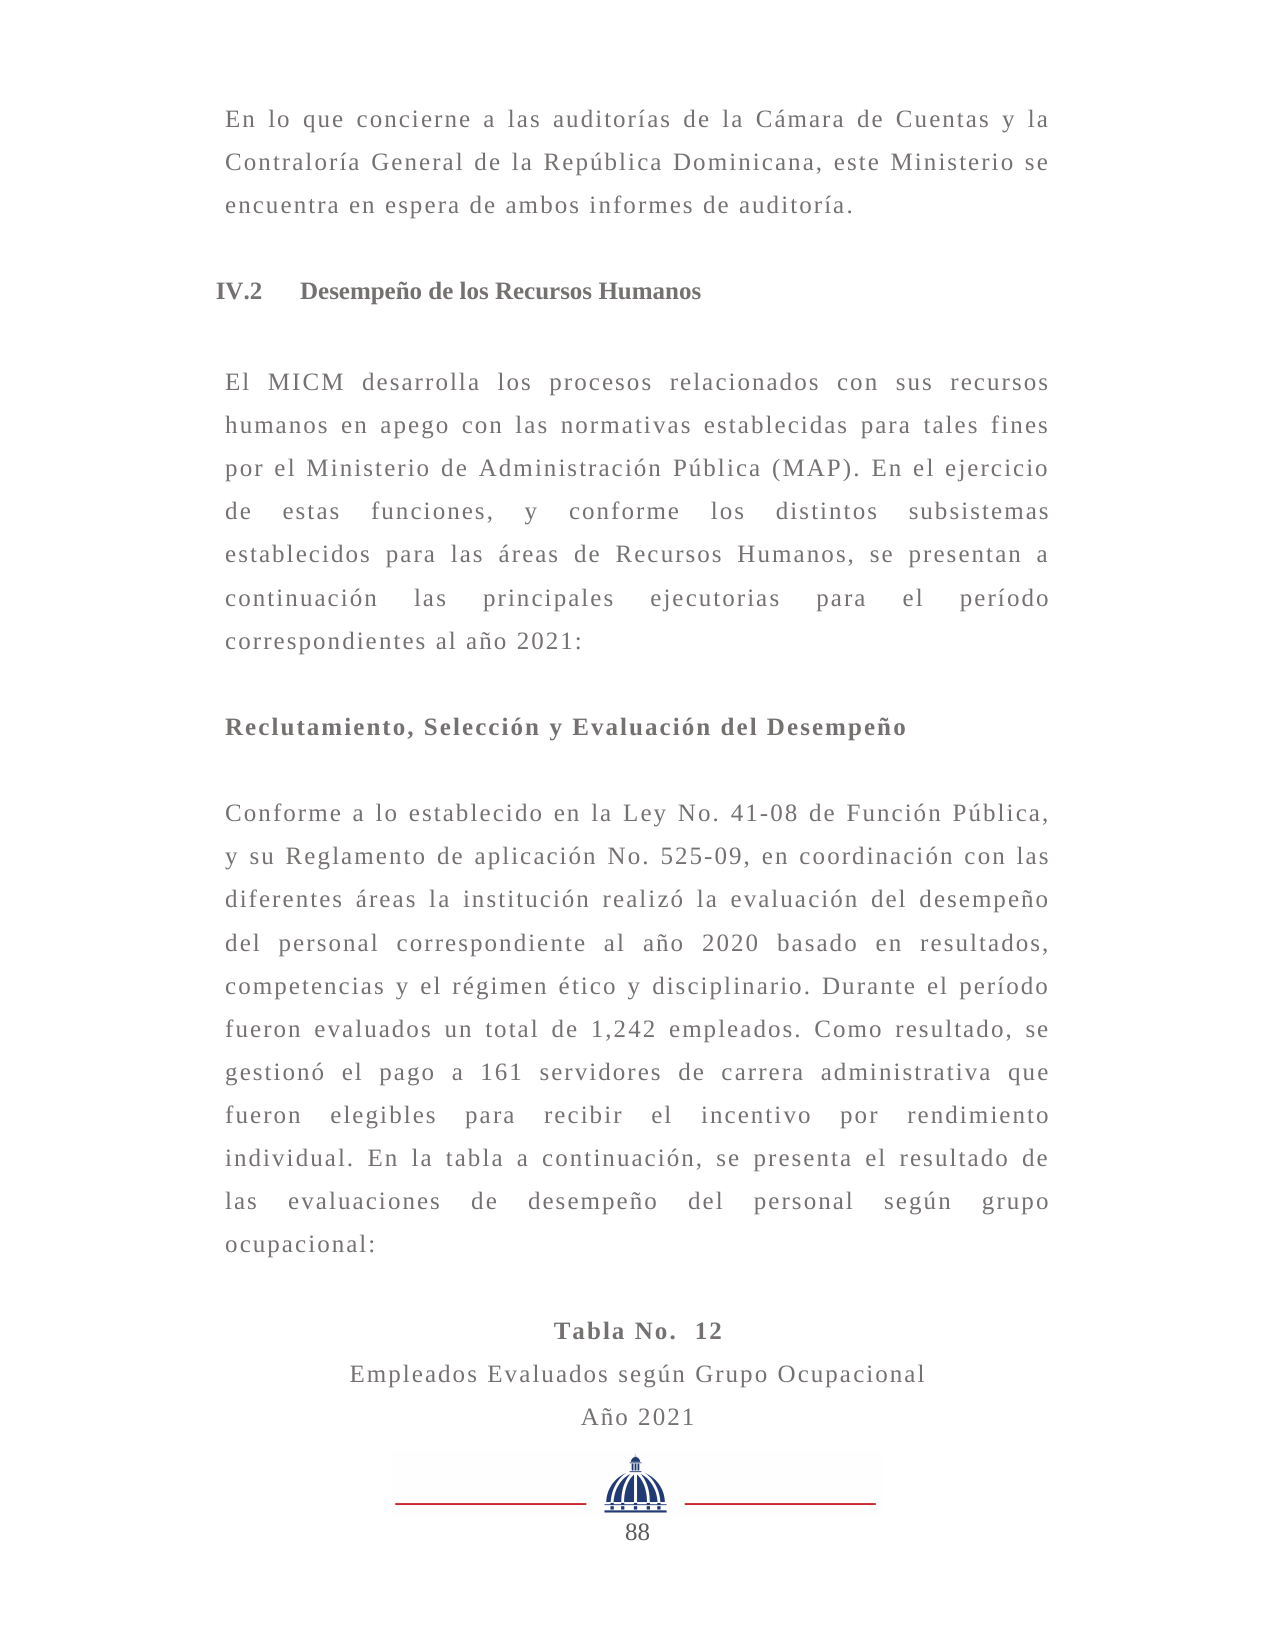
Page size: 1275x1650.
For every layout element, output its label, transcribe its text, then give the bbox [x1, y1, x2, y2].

text El MICM desarrolla los procesos relacionados con sus recursos humanos en apego con las normativas establecidas para tales fines por el Ministerio de Administración Pública (MAP). En el ejercicio de estas funciones, y conforme los distintos subsistemas establecidos para las áreas de Recursos Humanos, se presentan a continuación las principales ejecutorias para el período correspondientes al año 2021: [225, 367, 1050, 654]
text Tabla No. 12 [225, 1316, 1050, 1344]
text En lo que concierne a las auditorías de la Cámara de Cuentas y la Contraloría General de la República Dominicana, este Ministerio se encuentra en espera de ambos informes de auditoría. [225, 104, 1050, 219]
text Reclutamiento, Selección y Evaluación del Desempeño [225, 712, 1050, 741]
text Conforme a lo establecido en la Ley No. 41-08 de Función Pública, y su Reglamento de aplicación No. 525-09, en coordinación con las diferentes áreas la institución realizó la evaluación del desempeño del personal correspondiente al año 2020 basado en resultados, competencias y el régimen ético y disciplinario. Durante el período fueron evaluados un total de 1,242 empleados. Como resultado, se gestionó el pago a 161 servidores de carrera administrativa que fueron elegibles para recibir el incentivo por rendimiento individual. En la tabla a continuación, se presenta el resultado de las evaluaciones de desempeño del personal según grupo ocupacional: [225, 798, 1050, 1258]
picture [391, 1450, 884, 1518]
text Empleados Evaluados según Grupo Ocupacional [225, 1359, 1050, 1388]
text Año 2021 [225, 1402, 1050, 1431]
subtitle Desempeño de los Recursos Humanos [216, 276, 1050, 305]
